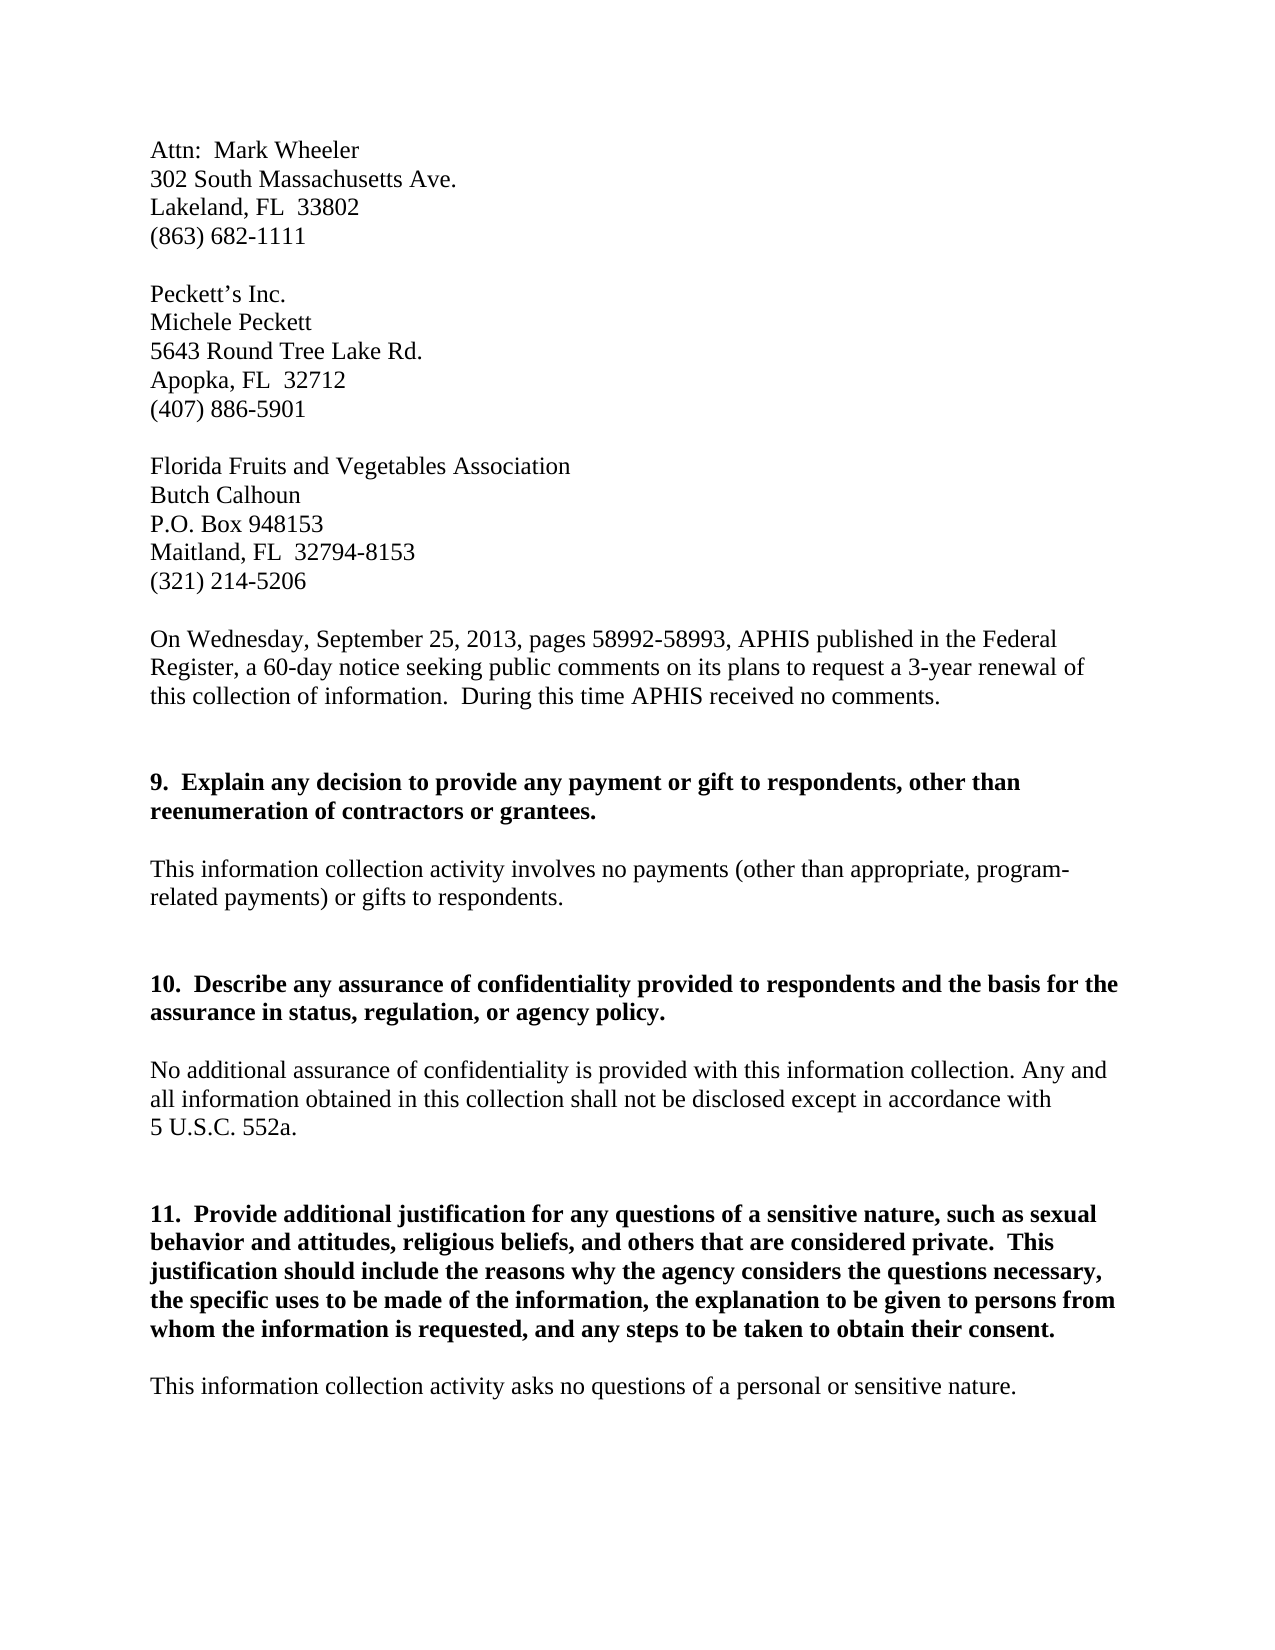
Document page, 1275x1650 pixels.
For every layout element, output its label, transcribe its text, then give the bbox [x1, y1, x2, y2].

text Florida Fruits and Vegetables Association [150, 451, 1125, 480]
text (407) 886-5901 [150, 394, 1125, 422]
text No additional assurance of confidentiality is provided with this information collection. Any and all information obtained in this collection shall not be disclosed except in accordance with [150, 1055, 1125, 1112]
text This information collection activity involves no payments (other than appropriate, program-related payments) or gifts to respondents. [150, 854, 1125, 911]
text On Wednesday, September 25, 2013, pages 58992-58993, APHIS published in the Federal Register, a 60-day notice seeking public comments on its plans to request a 3-year renewal of this collection of information. During this time APHIS received no comments. [150, 624, 1125, 710]
text Michele Peckett [150, 307, 1125, 336]
text 11. Provide additional justification for any questions of a sensitive nature, such as sexual behavior and attitudes, religious beliefs, and others that are considered private. This justification should include the reasons why the agency considers the questions necessary, the specific uses to be made of the information, the explanation to be given to persons from whom the information is requested, and any steps to be taken to obtain their consent. [150, 1199, 1125, 1342]
text (863) 682-1111 [150, 221, 1125, 250]
text Butch Calhoun [150, 480, 1125, 509]
text Attn: Mark Wheeler [150, 135, 1125, 164]
text 10. Describe any assurance of confidentiality provided to respondents and the basis for the assurance in status, regulation, or agency policy. [150, 969, 1125, 1026]
text Peckett’s Inc. [150, 279, 1125, 307]
text (321) 214-5206 [150, 566, 1125, 595]
text 5 U.S.C. 552a. [150, 1112, 1125, 1141]
text 9. Explain any decision to provide any payment or gift to respondents, other than reenumeration of contractors or grantees. [150, 767, 1125, 825]
text This information collection activity asks no questions of a personal or sensitive nature. [150, 1371, 1125, 1400]
